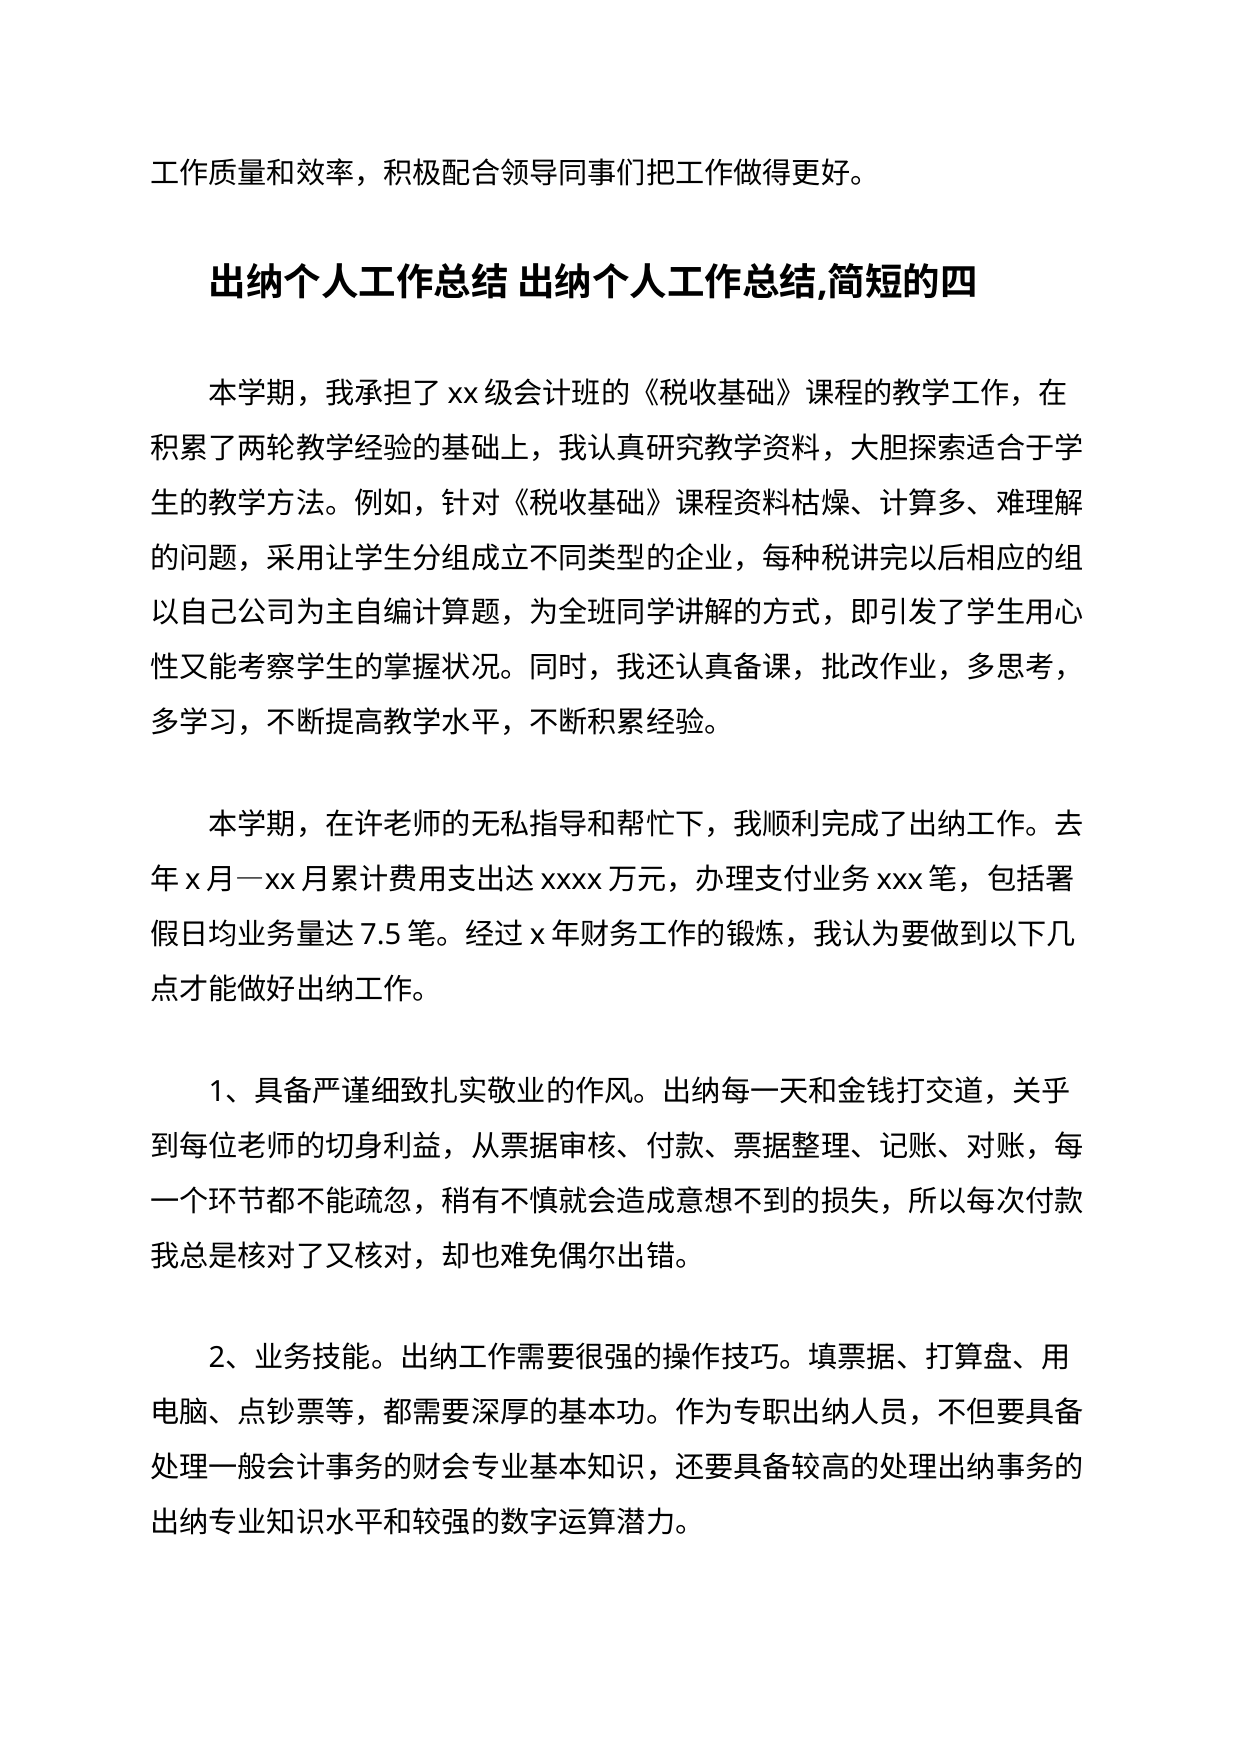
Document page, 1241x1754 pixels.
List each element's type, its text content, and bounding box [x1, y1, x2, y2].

text 本学期，我承担了xx级会计班的《税收基础》课程的教学工作，在积累了两轮教学经验的基础上，我认真研究教学资料，大胆探索适合于学生的教学方法。例如，针对《税收基础》课程资料枯燥、计算多、难理解的问题，采用让学生分组成立不同类型的企业，每种税讲完以后相应的组以自己公司为主自编计算题，为全班同学讲解的方式，即引发了学生用心性又能考察学生的掌握状况。同时，我还认真备课，批改作业，多思考，多学习，不断提高教学水平，不断积累经验。 [150, 369, 1090, 741]
text 本学期，在许老师的无私指导和帮忙下，我顺利完成了出纳工作。去年x月—xx月累计费用支出达xxxx万元，办理支付业务xxx笔，包括署假日均业务量达7.5笔。经过x年财务工作的锻炼，我认为要做到以下几点才能做好出纳工作。 [150, 801, 1090, 1008]
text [150, 150, 1090, 192]
text 1、具备严谨细致扎实敬业的作风。出纳每一天和金钱打交道，关乎到每位老师的切身利益，从票据审核、付款、票据整理、记账、对账，每一个环节都不能疏忽，稍有不慎就会造成意想不到的损失，所以每次付款我总是核对了又核对，却也难免偶尔出错。 [150, 1067, 1090, 1274]
text 出纳个人工作总结 出纳个人工作总结,简短的四 [150, 252, 1090, 306]
text 2、业务技能。出纳工作需要很强的操作技巧。填票据、打算盘、用电脑、点钞票等，都需要深厚的基本功。作为专职出纳人员，不但要具备处理一般会计事务的财会专业基本知识，还要具备较高的处理出纳事务的出纳专业知识水平和较强的数字运算潜力。 [150, 1334, 1090, 1541]
